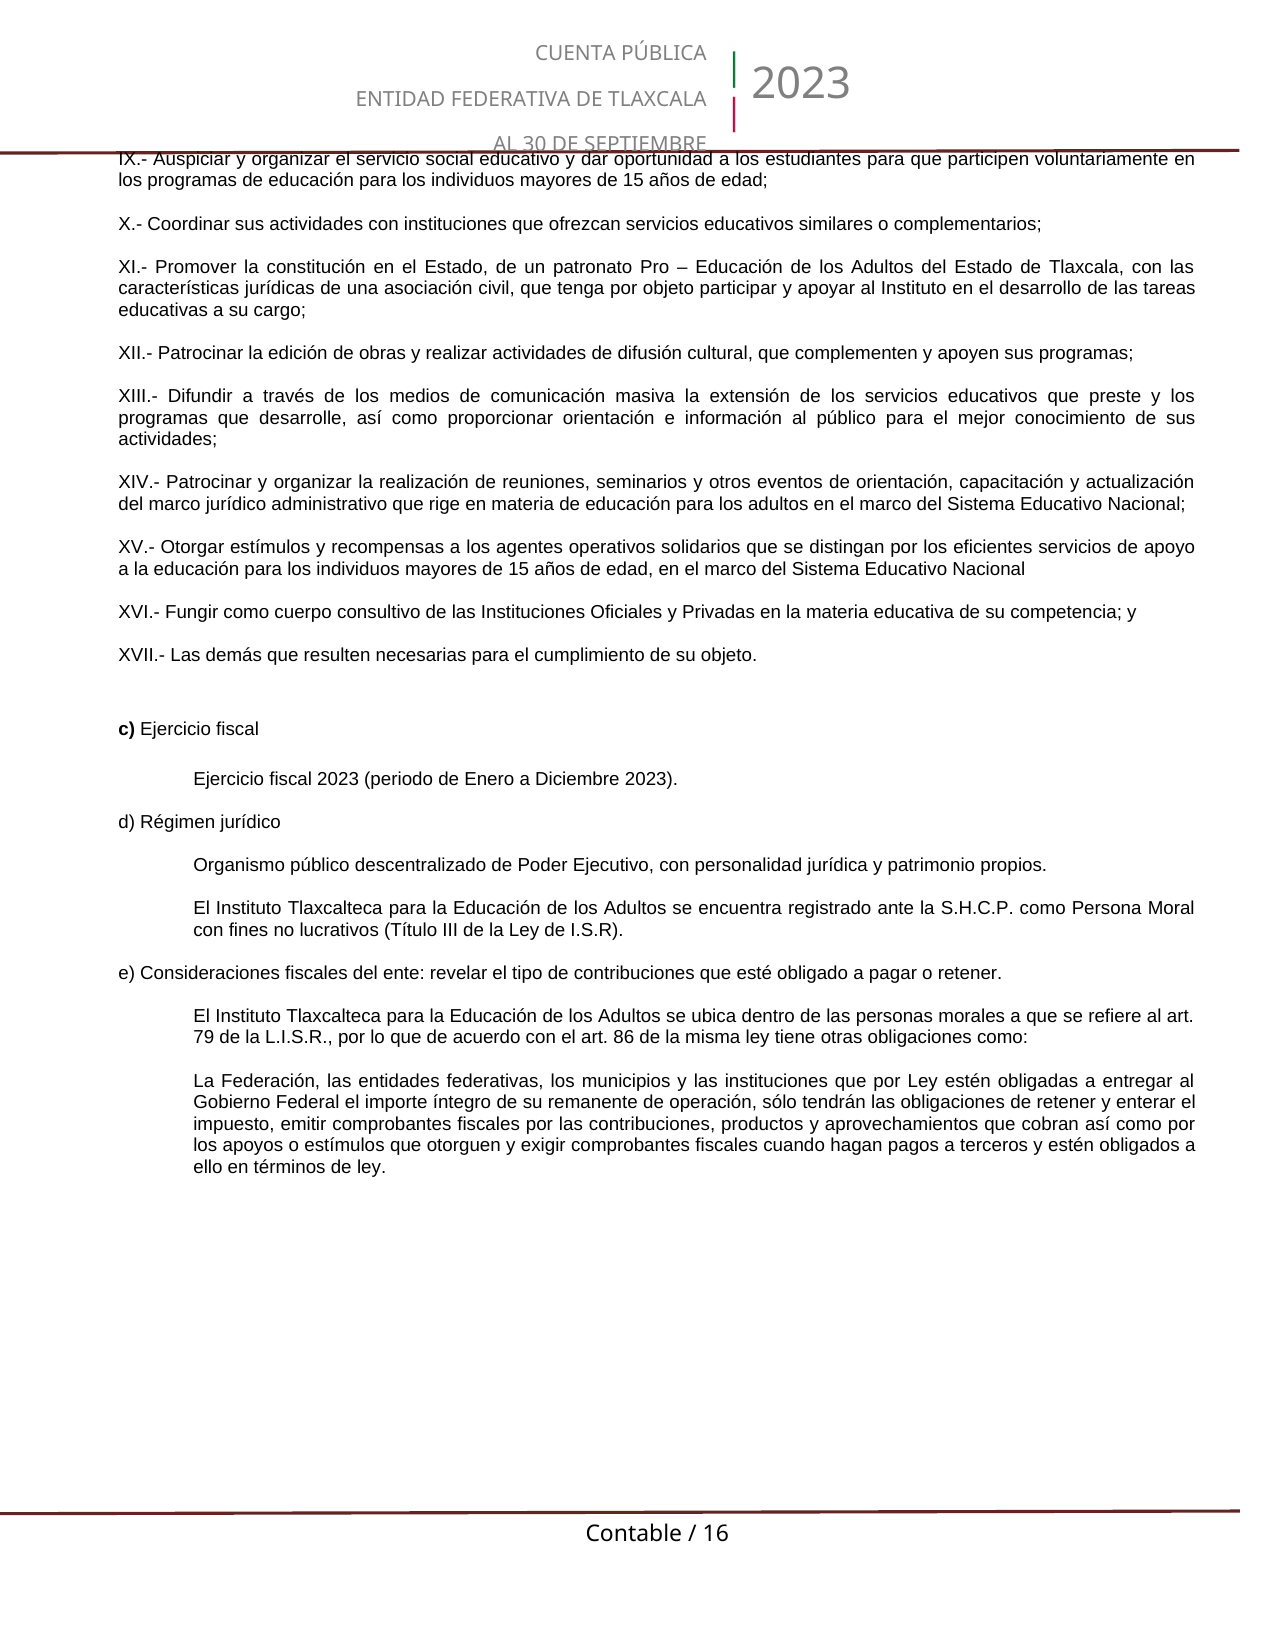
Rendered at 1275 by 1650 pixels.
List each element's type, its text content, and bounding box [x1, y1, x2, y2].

text XII.- Patrocinar la edición de obras y realizar actividades de difusión cultural, que complementen y apoyen sus programas; [118, 342, 1196, 363]
text La Federación, las entidades federativas, los municipios y las instituciones que por Ley estén obligadas a entregar al Gobierno Federal el importe íntegro de su remanente de operación, sólo tendrán las obligaciones de retener y enterar el impuesto, emitir comprobantes fiscales por las contribuciones, productos y aprovechamientos que cobran así como por los apoyos o estímulos que otorguen y exigir comprobantes fiscales cuando hagan pagos a terceros y estén obligados a ello en términos de ley. [193, 1069, 1196, 1177]
text e) Consideraciones fiscales del ente: revelar el tipo de contribuciones que esté obligado a pagar o retener. [118, 962, 1196, 983]
text El Instituto Tlaxcalteca para la Educación de los Adultos se ubica dentro de las personas morales a que se refiere al art. 79 de la L.I.S.R., por lo que de acuerdo con el art. 86 de la misma ley tiene otras obligaciones como: [193, 1005, 1196, 1048]
picture [727, 39, 747, 136]
text XVI.- Fungir como cuerpo consultivo de las Instituciones Oficiales y Privadas en la materia educativa de su competencia; y [118, 601, 1196, 622]
text Organismo público descentralizado de Poder Ejecutivo, con personalidad jurídica y patrimonio propios. [193, 854, 1196, 875]
text XI.- Promover la constitución en el Estado, de un patronato Pro – Educación de los Adultos del Estado de Tlaxcala, con las características jurídicas de una asociación civil, que tenga por objeto participar y apoyar al Instituto en el desarrollo de las tareas educativas a su cargo; [118, 256, 1196, 320]
text XIV.- Patrocinar y organizar la realización de reuniones, seminarios y otros eventos de orientación, capacitación y actualización del marco jurídico administrativo que rige en materia de educación para los adultos en el marco del Sistema Educativo Nacional; [118, 471, 1196, 514]
text XV.- Otorgar estímulos y recompensas a los agentes operativos solidarios que se distingan por los eficientes servicios de apoyo a la educación para los individuos mayores de 15 años de edad, en el marco del Sistema Educativo Nacional [118, 536, 1196, 579]
text d) Régimen jurídico [118, 811, 1196, 832]
text c) Ejercicio fiscal [118, 718, 1196, 739]
text IX.- Auspiciar y organizar el servicio social educativo y dar oportunidad a los estudiantes para que participen voluntariamente en los programas de educación para los individuos mayores de 15 años de edad; [118, 148, 1196, 191]
text XVII.- Las demás que resulten necesarias para el cumplimiento de su objeto. [118, 644, 1196, 665]
text XIII.- Difundir a través de los medios de comunicación masiva la extensión de los servicios educativos que preste y los programas que desarrolle, así como proporcionar orientación e información al público para el mejor conocimiento de sus actividades; [118, 385, 1196, 449]
text Ejercicio fiscal 2023 (periodo de Enero a Diciembre 2023). [193, 768, 1196, 789]
text X.- Coordinar sus actividades con instituciones que ofrezcan servicios educativos similares o complementarios; [118, 212, 1196, 234]
text El Instituto Tlaxcalteca para la Educación de los Adultos se encuentra registrado ante la S.H.C.P. como Persona Moral con fines no lucrativos (Título III de la Ley de I.S.R). [193, 897, 1196, 940]
